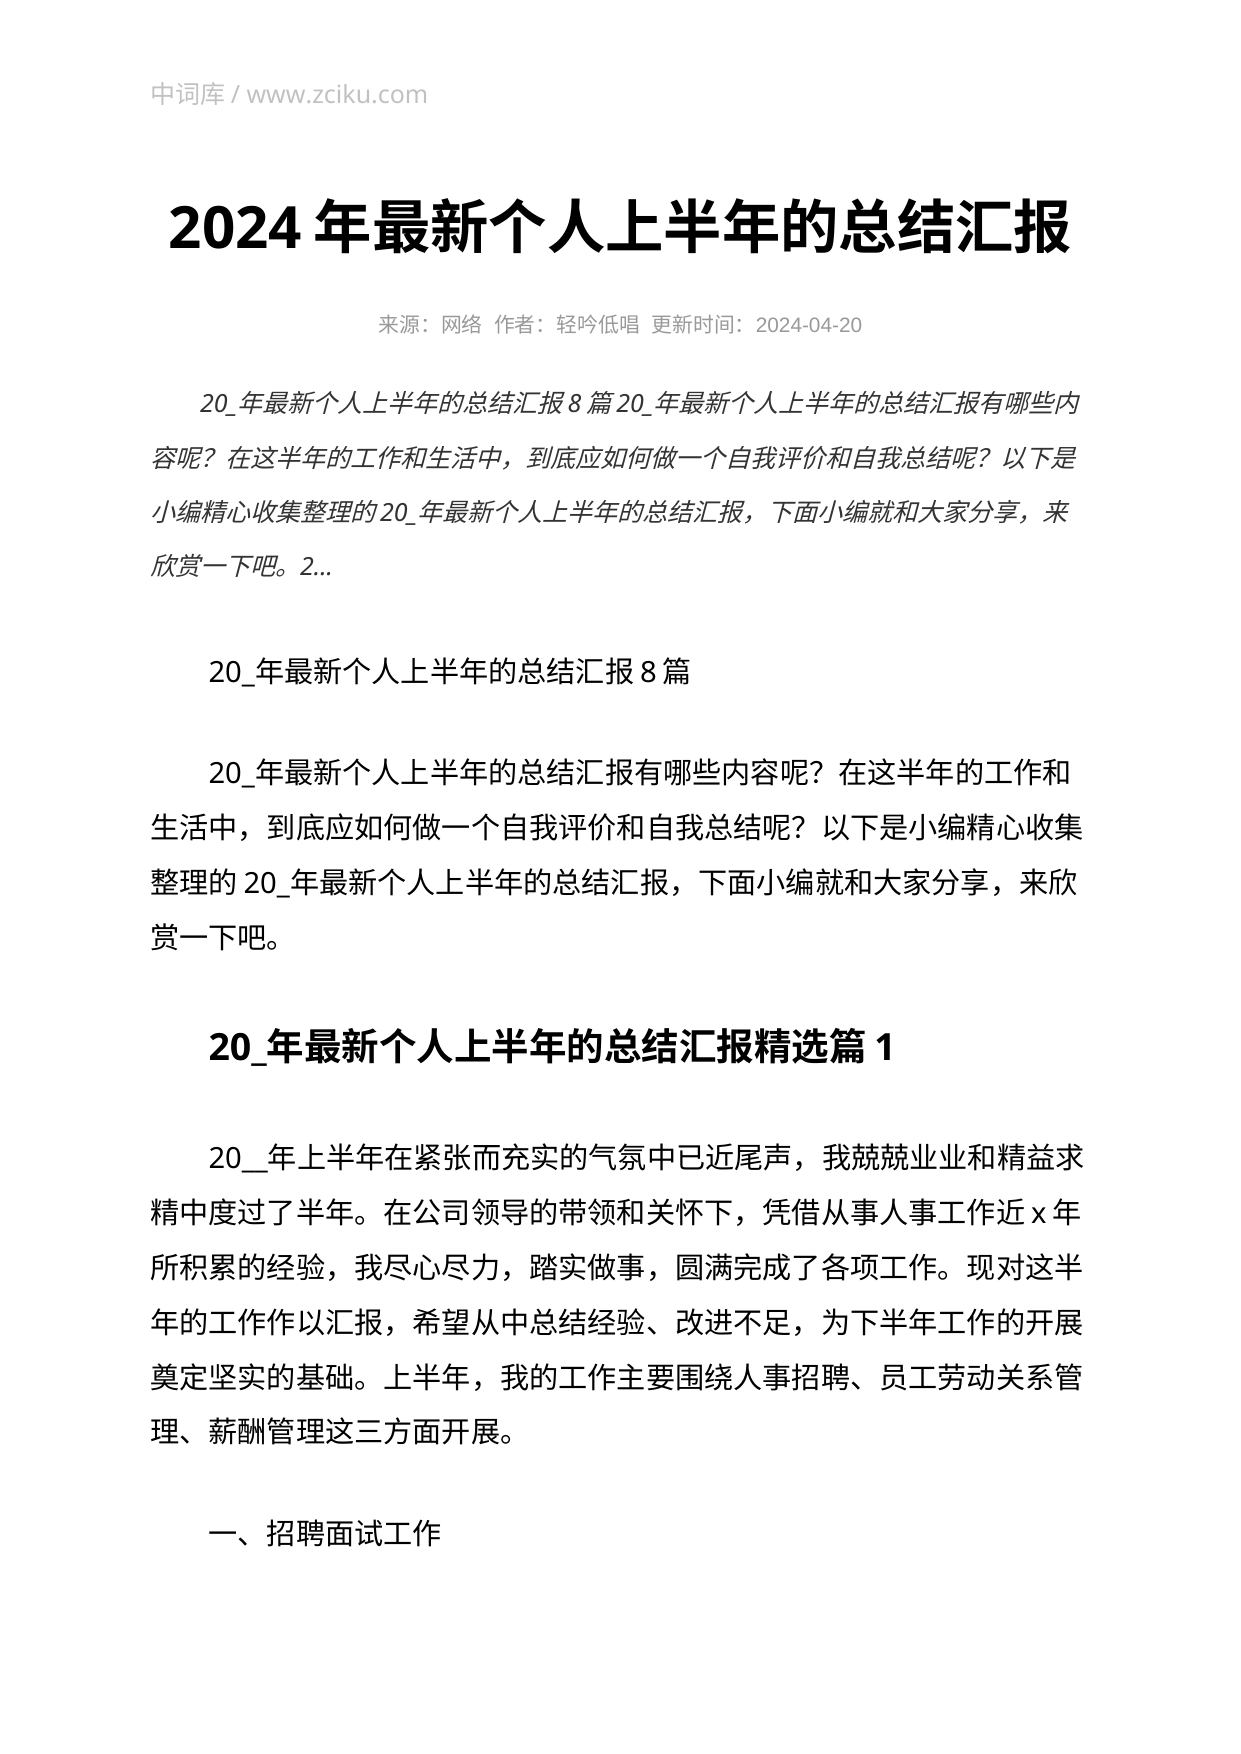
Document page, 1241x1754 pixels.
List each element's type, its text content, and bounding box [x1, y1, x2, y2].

text 来源：网络 作者：轻吟低唱 更新时间：2024-04-20 [150, 313, 1090, 337]
text 20_年最新个人上半年的总结汇报有哪些内容呢？在这半年的工作和生活中，到底应如何做一个自我评价和自我总结呢？以下是小编精心收集整理的20_年最新个人上半年的总结汇报，下面小编就和大家分享，来欣赏一下吧。 [150, 750, 1090, 957]
text 20_年最新个人上半年的总结汇报8篇 [150, 648, 1090, 691]
subtitle 2024年最新个人上半年的总结汇报 [150, 181, 1090, 266]
text 20_年最新个人上半年的总结汇报精选篇1 [150, 1017, 1090, 1071]
text 一、招聘面试工作 [150, 1511, 1090, 1553]
text 20_年最新个人上半年的总结汇报8篇20_年最新个人上半年的总结汇报有哪些内容呢？在这半年的工作和生活中，到底应如何做一个自我评价和自我总结呢？以下是小编精心收集整理的20_年最新个人上半年的总结汇报，下面小编就和大家分享，来欣赏一下吧。2... [150, 384, 1090, 583]
text 20__年上半年在紧张而充实的气氛中已近尾声，我兢兢业业和精益求精中度过了半年。在公司领导的带领和关怀下，凭借从事人事工作近x年所积累的经验，我尽心尽力，踏实做事，圆满完成了各项工作。现对这半年的工作作以汇报，希望从中总结经验、改进不足，为下半年工作的开展奠定坚实的基础。上半年，我的工作主要围绕人事招聘、员工劳动关系管理、薪酬管理这三方面开展。 [150, 1134, 1090, 1451]
